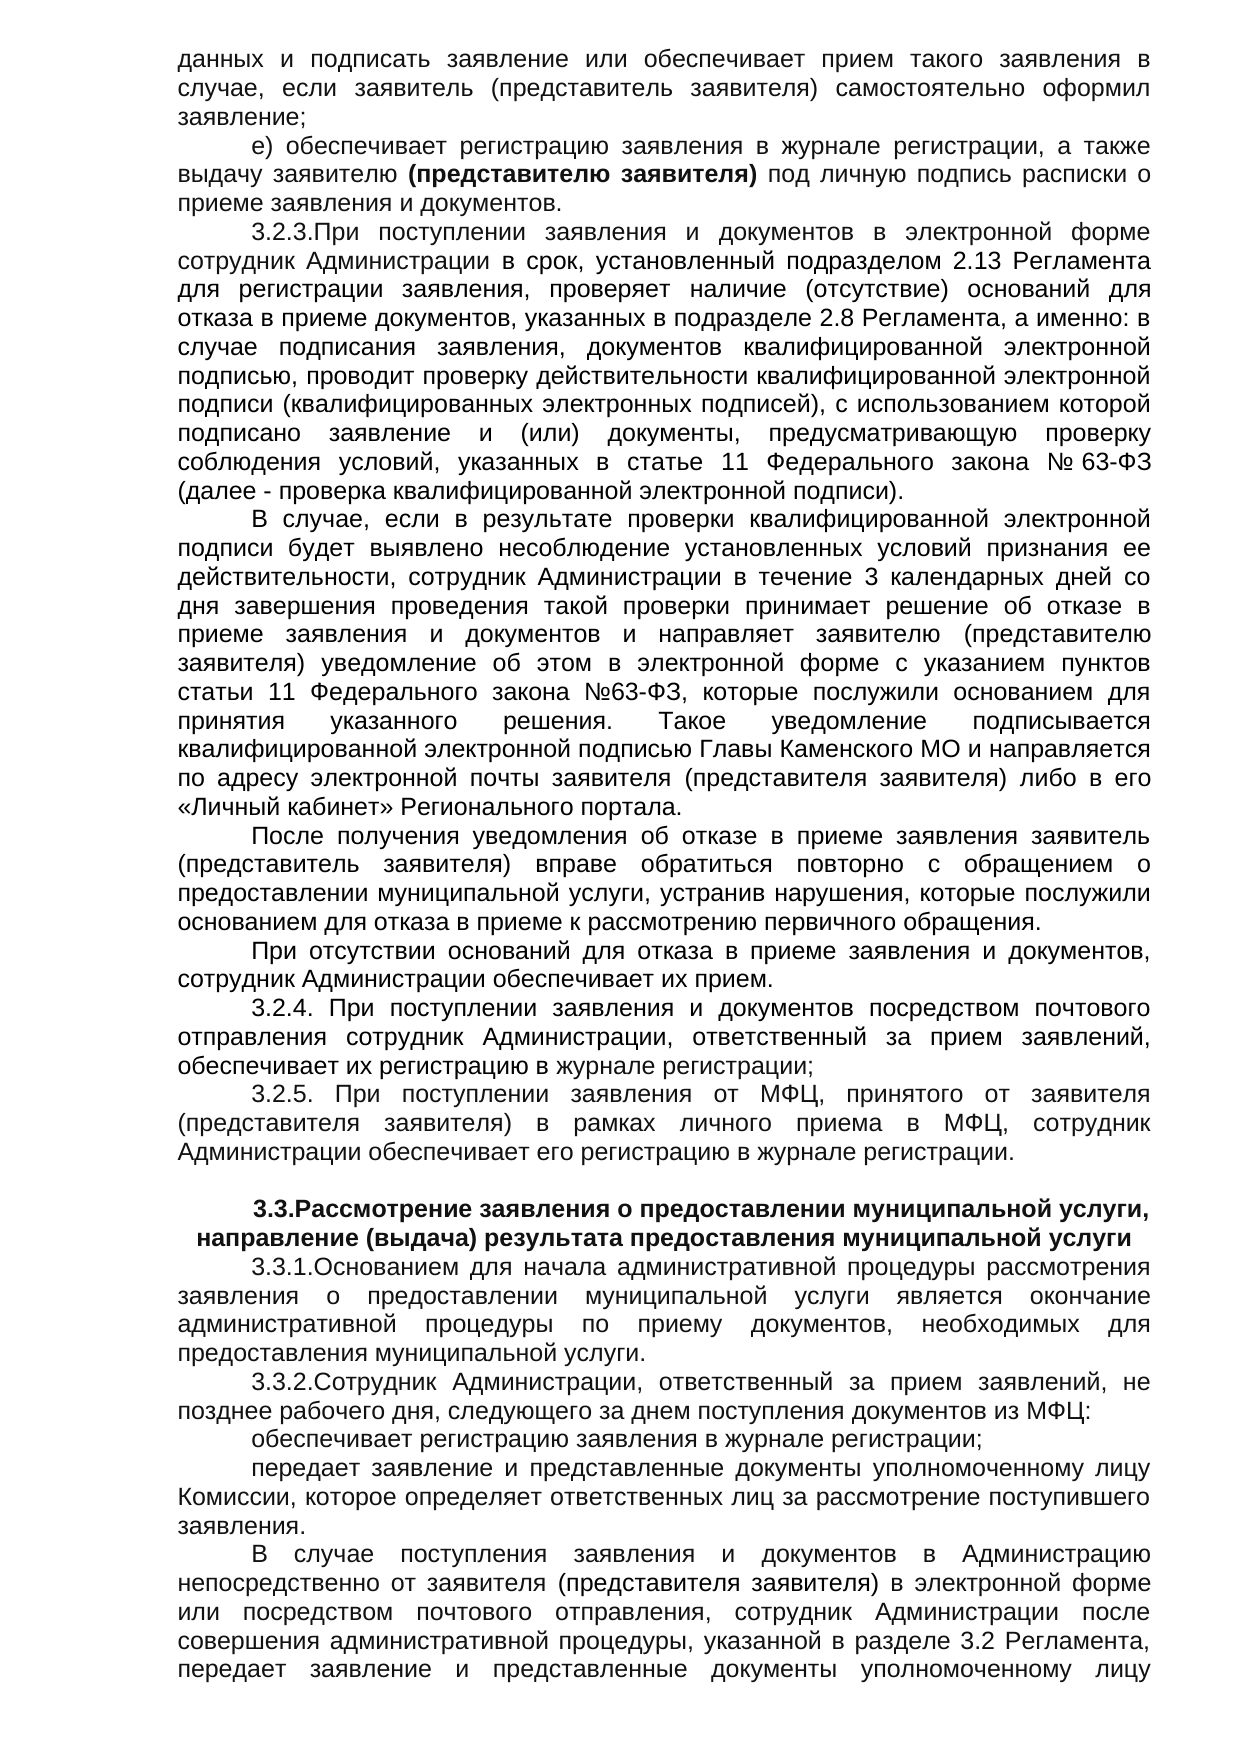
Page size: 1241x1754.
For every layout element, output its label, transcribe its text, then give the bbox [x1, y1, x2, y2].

text При отсутствии оснований для отказа в приеме заявления и документов, сотрудник Администрации обеспечивает их прием. [177, 936, 1152, 993]
text 3.2.3.При поступлении заявления и документов в электронной форме сотрудник Администрации в срок, установленный подразделом 2.13 Регламента для регистрации заявления, проверяет наличие (отсутствие) оснований для отказа в приеме документов, указанных в подразделе 2.8 Регламента, а именно: в случае подписания заявления, документов квалифицированной электронной подписью, проводит проверку действительности квалифицированной электронной подписи (квалифицированных электронных подписей), с использованием которой подписано заявление и (или) документы, предусматривающую проверку соблюдения условий, указанных в статье 11 Федерального закона № 63-ФЗ (далее - проверка квалифицированной электронной подписи). [177, 217, 1152, 504]
text 3.3.Рассмотрение заявления о предоставлении муниципальной услуги, направление (выдача) результата предоставления муниципальной услуги [177, 1194, 1152, 1252]
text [177, 44, 1152, 131]
text 3.3.2.Сотрудник Администрации, ответственный за прием заявлений, не позднее рабочего дня, следующего за днем поступления документов из МФЦ: [177, 1367, 1152, 1424]
text После получения уведомления об отказе в приеме заявления заявитель (представитель заявителя) вправе обратиться повторно с обращением о предоставлении муниципальной услуги, устранив нарушения, которые послужили основанием для отказа в приеме к рассмотрению первичного обращения. [177, 821, 1152, 936]
text 3.3.1.Основанием для начала административной процедуры рассмотрения заявления о предоставлении муниципальной услуги является окончание административной процедуры по приему документов, необходимых для предоставления муниципальной услуги. [177, 1252, 1152, 1367]
text е) обеспечивает регистрацию заявления в журнале регистрации, а также выдачу заявителю (представителю заявителя) под личную подпись расписки о приеме заявления и документов. [177, 131, 1152, 217]
text 3.2.4. При поступлении заявления и документов посредством почтового отправления сотрудник Администрации, ответственный за прием заявлений, обеспечивает их регистрацию в журнале регистрации; [177, 993, 1152, 1079]
text 3.2.5. При поступлении заявления от МФЦ, принятого от заявителя (представителя заявителя) в рамках личного приема в МФЦ, сотрудник Администрации обеспечивает его регистрацию в журнале регистрации. [177, 1079, 1152, 1166]
text В случае, если в результате проверки квалифицированной электронной подписи будет выявлено несоблюдение установленных условий признания ее действительности, сотрудник Администрации в течение 3 календарных дней со дня завершения проведения такой проверки принимает решение об отказе в приеме заявления и документов и направляет заявителю (представителю заявителя) уведомление об этом в электронной форме с указанием пунктов статьи 11 Федерального закона №63-ФЗ, которые послужили основанием для принятия указанного решения. Такое уведомление подписывается квалифицированной электронной подписью Главы Каменского МО и направляется по адресу электронной почты заявителя (представителя заявителя) либо в его «Личный кабинет» Регионального портала. [177, 504, 1152, 821]
text передает заявление и представленные документы уполномоченному лицу Комиссии, которое определяет ответственных лиц за рассмотрение поступившего заявления. [177, 1453, 1152, 1539]
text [177, 1539, 1152, 1683]
text обеспечивает регистрацию заявления в журнале регистрации; [177, 1424, 1152, 1453]
